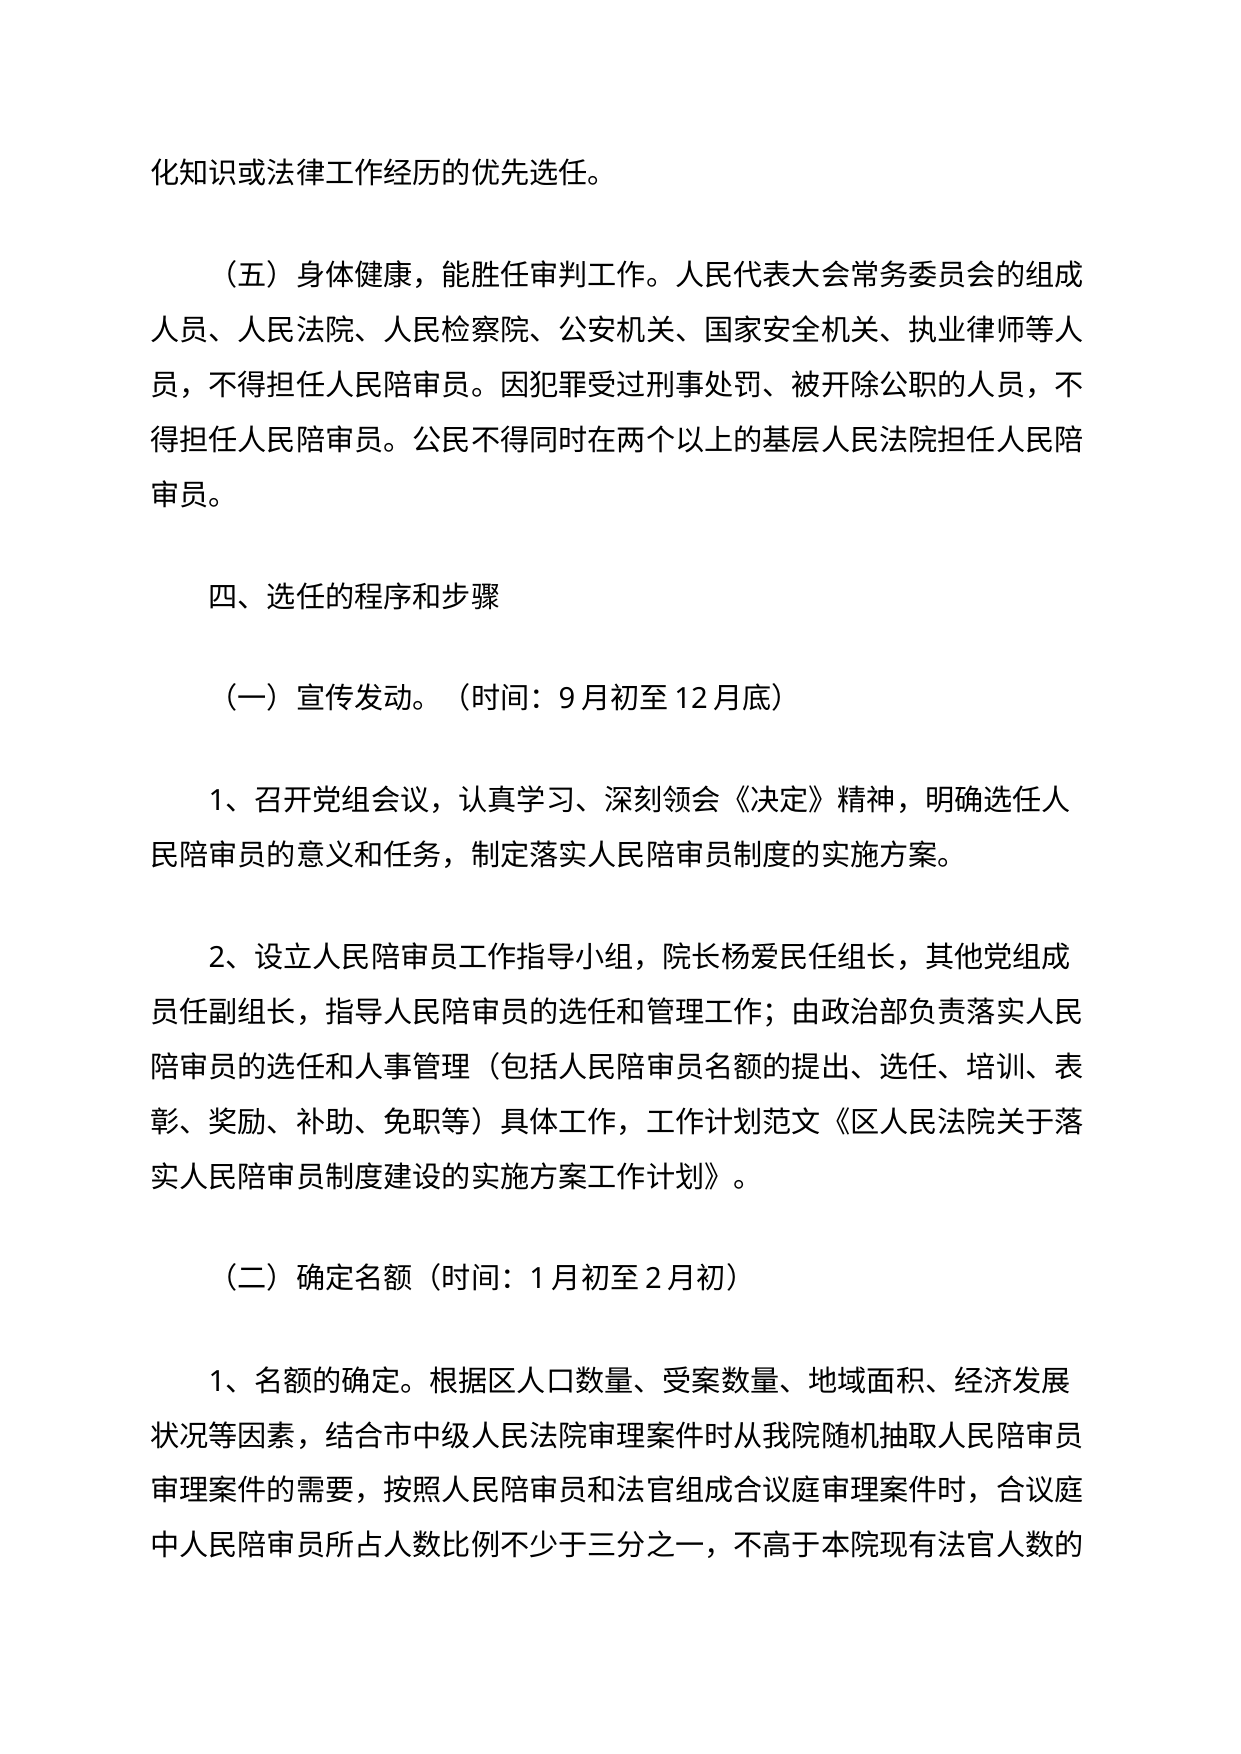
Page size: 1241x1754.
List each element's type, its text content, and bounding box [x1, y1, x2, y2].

text 2、设立人民陪审员工作指导小组，院长杨爱民任组长，其他党组成员任副组长，指导人民陪审员的选任和管理工作；由政治部负责落实人民陪审员的选任和人事管理（包括人民陪审员名额的提出、选任、培训、表彰、奖励、补助、免职等）具体工作，工作计划范文《区人民法院关于落实人民陪审员制度建设的实施方案工作计划》。 [150, 934, 1090, 1196]
text （二）确定名额（时间：1月初至2月初） [150, 1255, 1090, 1297]
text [150, 1357, 1090, 1564]
text 四、选任的程序和步骤 [150, 573, 1090, 615]
text （一）宣传发动。（时间：9月初至12月底） [150, 675, 1090, 717]
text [150, 150, 1090, 192]
text （五）身体健康，能胜任审判工作。人民代表大会常务委员会的组成人员、人民法院、人民检察院、公安机关、国家安全机关、执业律师等人员，不得担任人民陪审员。因犯罪受过刑事处罚、被开除公职的人员，不得担任人民陪审员。公民不得同时在两个以上的基层人民法院担任人民陪审员。 [150, 252, 1090, 514]
text 1、召开党组会议，认真学习、深刻领会《决定》精神，明确选任人民陪审员的意义和任务，制定落实人民陪审员制度的实施方案。 [150, 777, 1090, 874]
